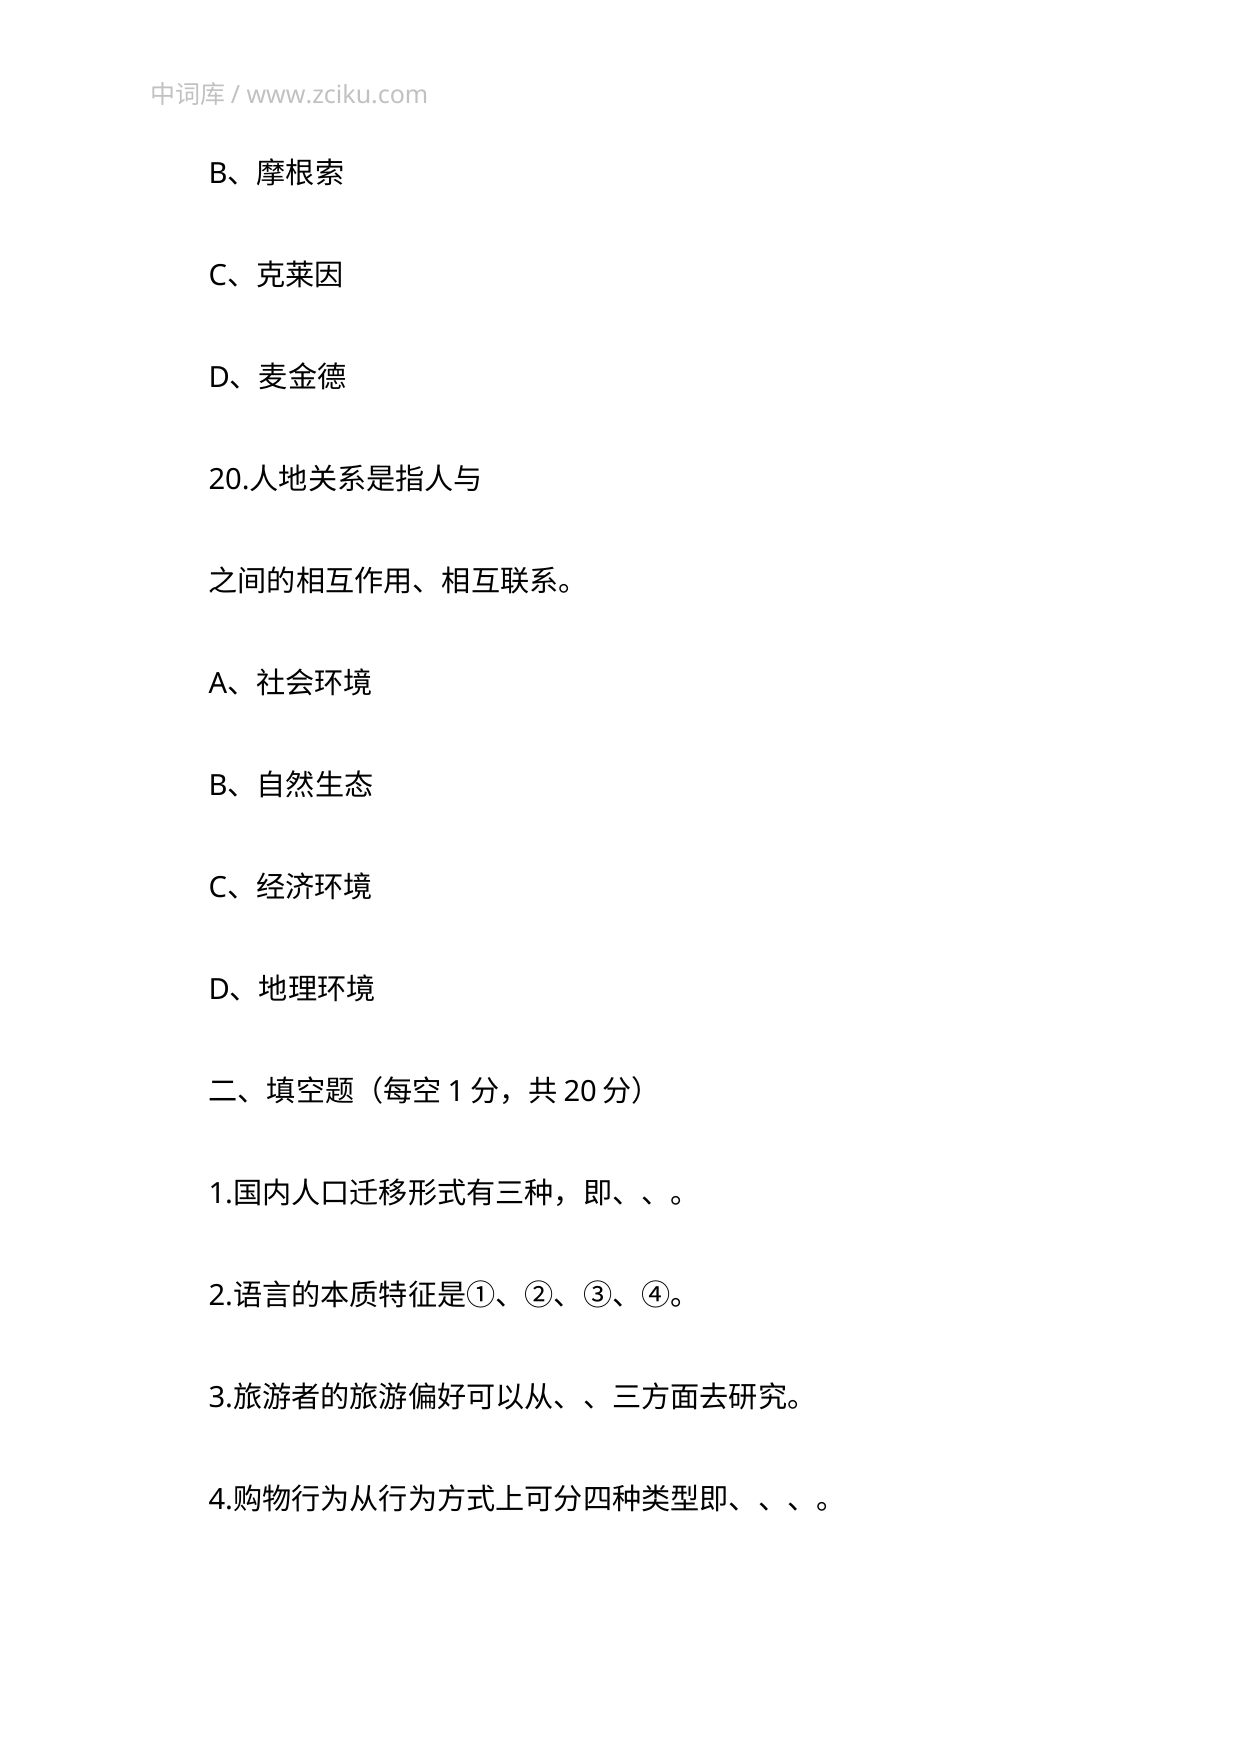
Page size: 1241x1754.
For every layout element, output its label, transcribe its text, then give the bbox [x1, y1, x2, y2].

text 3.旅游者的旅游偏好可以从、、三方面去研究。 [150, 1373, 1090, 1416]
text B、摩根索 [150, 150, 1090, 192]
text 1.国内人口迁移形式有三种，即、、。 [150, 1169, 1090, 1212]
text 4.购物行为从行为方式上可分四种类型即、、、。 [150, 1476, 1090, 1518]
text C、经济环境 [150, 864, 1090, 906]
text D、麦金德 [150, 354, 1090, 396]
text 二、填空题（每空1分，共20分） [150, 1068, 1090, 1110]
text A、社会环境 [150, 660, 1090, 702]
text C、克莱因 [150, 252, 1090, 294]
text 之间的相互作用、相互联系。 [150, 558, 1090, 600]
text D、地理环境 [150, 966, 1090, 1008]
text B、自然生态 [150, 762, 1090, 804]
text 20.人地关系是指人与 [150, 456, 1090, 498]
text 2.语言的本质特征是①、②、③、④。 [150, 1272, 1090, 1314]
